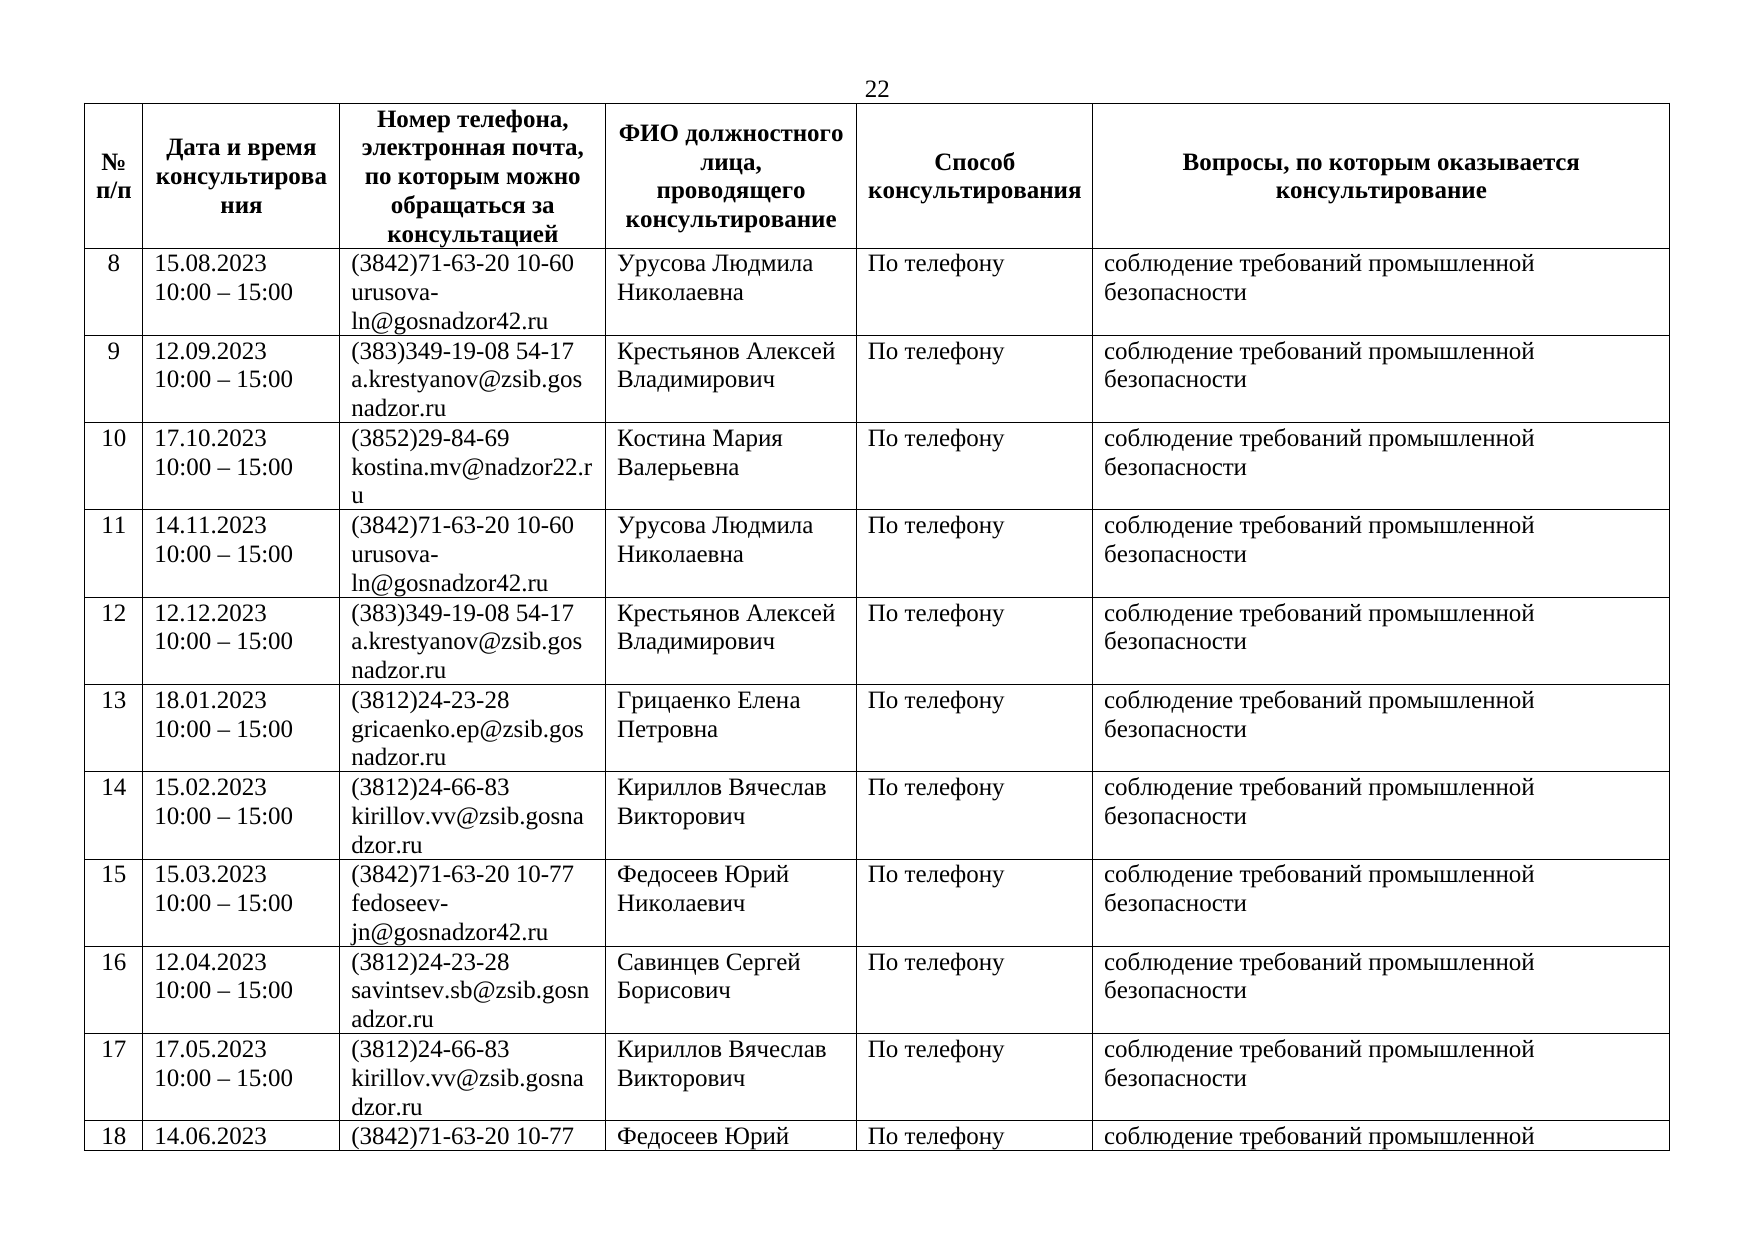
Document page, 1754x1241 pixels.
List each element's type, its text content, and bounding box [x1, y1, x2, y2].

table_cell Кириллов Вячеслав Викторович [606, 772, 856, 858]
table_cell соблюдение требований промышленной безопасности [1093, 685, 1669, 771]
table_cell По телефону [857, 1121, 1092, 1150]
table_cell 14.11.2023 10:00 – 15:00 [143, 510, 339, 597]
table_cell 12.09.2023 10:00 – 15:00 [143, 336, 339, 422]
table_cell 17 [85, 1034, 142, 1120]
table_cell По телефону [857, 598, 1092, 684]
table_cell 12 [85, 598, 142, 684]
table_cell 8 [85, 249, 142, 335]
table_cell 15.03.2023 10:00 – 15:00 [143, 860, 339, 946]
table_cell соблюдение требований промышленной безопасности [1093, 510, 1669, 597]
table_cell соблюдение требований промышленной безопасности [1093, 1121, 1669, 1150]
table_cell 14.06.2023 10:00 – 15:00 [143, 1121, 339, 1150]
table_cell 15.02.2023 10:00 – 15:00 [143, 772, 339, 858]
table_cell 18.01.2023 10:00 – 15:00 [143, 685, 339, 771]
table_cell Федосеев Юрий Николаевич [606, 1121, 856, 1150]
table_cell 12.04.2023 10:00 – 15:00 [143, 947, 339, 1033]
table_cell 16 [85, 947, 142, 1033]
table_cell соблюдение требований промышленной безопасности [1093, 423, 1669, 509]
table_cell (3842)71-63-20 10-77 fedoseev-jn@gosnadzor42.ru [340, 860, 605, 946]
table_cell соблюдение требований промышленной безопасности [1093, 249, 1669, 335]
table_header ФИО должностного лица, проводящего консультирование [606, 104, 856, 247]
table_cell Савинцев Сергей Борисович [606, 947, 856, 1033]
table_cell (3842)71-63-20 10-77 fedoseev-jn@gosnadzor42.ru [340, 1121, 605, 1150]
table_cell Костина Мария Валерьевна [606, 423, 856, 509]
table_cell соблюдение требований промышленной безопасности [1093, 772, 1669, 858]
table_cell 15 [85, 860, 142, 946]
table_cell 11 [85, 510, 142, 597]
table_header № п/п [85, 104, 142, 247]
table_header Дата и время консультирования [143, 104, 339, 247]
table_cell Крестьянов Алексей Владимирович [606, 336, 856, 422]
table_cell соблюдение требований промышленной безопасности [1093, 947, 1669, 1033]
table_header Способ консультирования [857, 104, 1092, 247]
table_cell (3812)24-23-28 savintsev.sb@zsib.gosnadzor.ru [340, 947, 605, 1033]
table_cell 18 [85, 1121, 142, 1150]
table_cell соблюдение требований промышленной безопасности [1093, 860, 1669, 946]
table_cell По телефону [857, 860, 1092, 946]
table_cell По телефону [857, 772, 1092, 858]
table_cell (383)349-19-08 54-17 a.krestyanov@zsib.gosnadzor.ru [340, 598, 605, 684]
table_cell Урусова Людмила Николаевна [606, 510, 856, 597]
table_cell (3812)24-66-83 kirillov.vv@zsib.gosnadzor.ru [340, 772, 605, 858]
table_cell (383)349-19-08 54-17 a.krestyanov@zsib.gosnadzor.ru [340, 336, 605, 422]
table_cell По телефону [857, 1034, 1092, 1120]
table_cell (3812)24-66-83 kirillov.vv@zsib.gosnadzor.ru [340, 1034, 605, 1120]
table_cell Федосеев Юрий Николаевич [606, 860, 856, 946]
table_cell (3812)24-23-28 gricaenko.ep@zsib.gosnadzor.ru [340, 685, 605, 771]
table_cell Урусова Людмила Николаевна [606, 249, 856, 335]
table_cell По телефону [857, 336, 1092, 422]
table_cell По телефону [857, 685, 1092, 771]
table_cell (3842)71-63-20 10-60 urusova-ln@gosnadzor42.ru [340, 510, 605, 597]
table_cell По телефону [857, 423, 1092, 509]
table_cell 12.12.2023 10:00 – 15:00 [143, 598, 339, 684]
table_cell (3842)71-63-20 10-60 urusova-ln@gosnadzor42.ru [340, 249, 605, 335]
table_cell 15.08.2023 10:00 – 15:00 [143, 249, 339, 335]
table_cell 14 [85, 772, 142, 858]
table_cell По телефону [857, 249, 1092, 335]
table_header Вопросы, по которым оказывается консультирование [1093, 104, 1669, 247]
table_cell Крестьянов Алексей Владимирович [606, 598, 856, 684]
table_cell 13 [85, 685, 142, 771]
table_cell 10 [85, 423, 142, 509]
table_cell соблюдение требований промышленной безопасности [1093, 336, 1669, 422]
table_cell Грицаенко Елена Петровна [606, 685, 856, 771]
table_cell 17.10.2023 10:00 – 15:00 [143, 423, 339, 509]
table_cell 9 [85, 336, 142, 422]
table_cell По телефону [857, 947, 1092, 1033]
table_cell соблюдение требований промышленной безопасности [1093, 598, 1669, 684]
table_cell соблюдение требований промышленной безопасности [1093, 1034, 1669, 1120]
table_cell Кириллов Вячеслав Викторович [606, 1034, 856, 1120]
table_cell (3852)29-84-69 kostina.mv@nadzor22.ru [340, 423, 605, 509]
table_cell 17.05.2023 10:00 – 15:00 [143, 1034, 339, 1120]
table_header Номер телефона, электронная почта, по которым можно обращаться за консультацией [340, 104, 605, 247]
table_cell По телефону [857, 510, 1092, 597]
